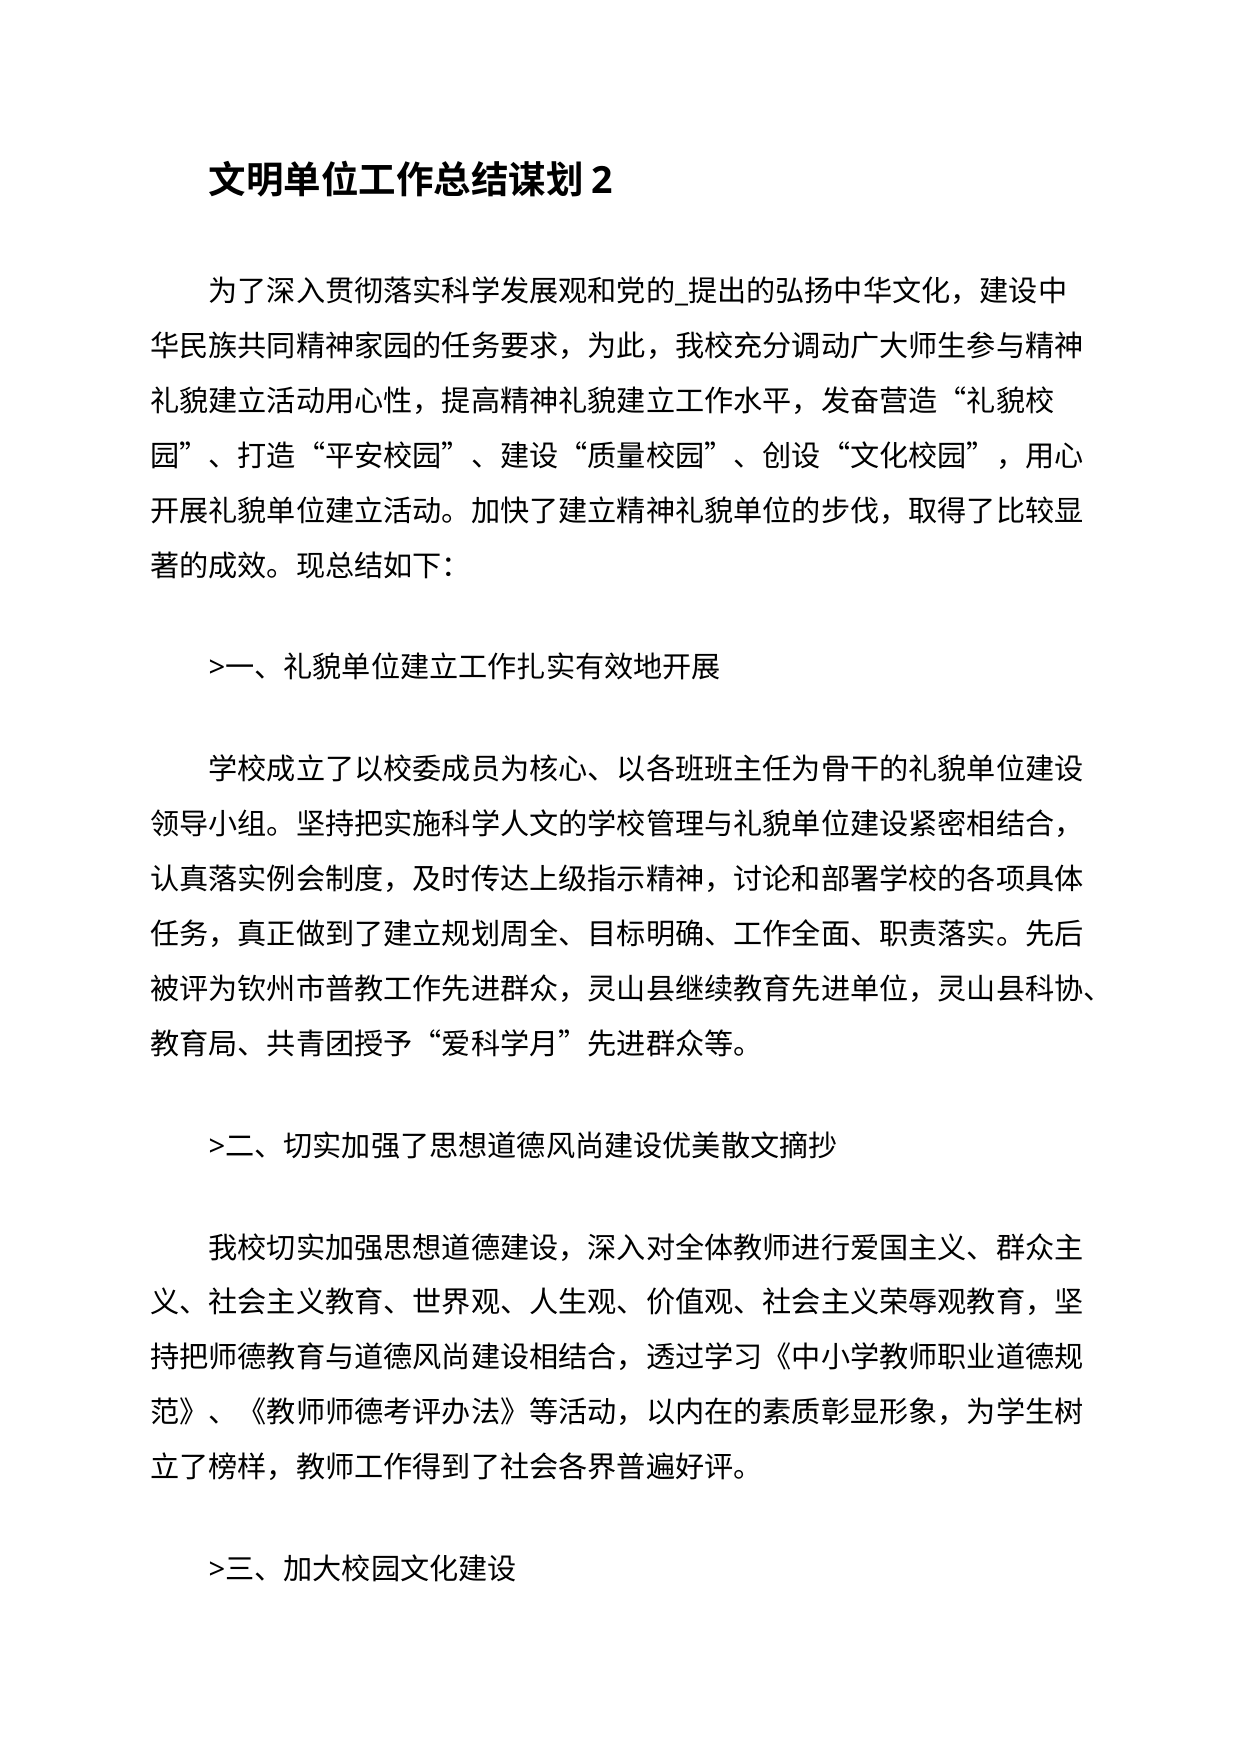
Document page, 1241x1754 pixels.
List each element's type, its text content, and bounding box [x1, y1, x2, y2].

text >三、加大校园文化建设 [150, 1546, 1090, 1588]
text 我校切实加强思想道德建设，深入对全体教师进行爱国主义、群众主义、社会主义教育、世界观、人生观、价值观、社会主义荣辱观教育，坚持把师德教育与道德风尚建设相结合，透过学习《中小学教师职业道德规范》、《教师师德考评办法》等活动，以内在的素质彰显形象，为学生树立了榜样，教师工作得到了社会各界普遍好评。 [150, 1224, 1090, 1486]
text 为了深入贯彻落实科学发展观和党的_提出的弘扬中华文化，建设中华民族共同精神家园的任务要求，为此，我校充分调动广大师生参与精神礼貌建立活动用心性，提高精神礼貌建立工作水平，发奋营造“礼貌校园”、打造“平安校园”、建设“质量校园”、创设“文化校园”，用心开展礼貌单位建立活动。加快了建立精神礼貌单位的步伐，取得了比较显著的成效。现总结如下： [150, 268, 1090, 584]
text >二、切实加强了思想道德风尚建设优美散文摘抄 [150, 1122, 1090, 1164]
text 文明单位工作总结谋划2 [150, 150, 1090, 204]
text >一、礼貌单位建立工作扎实有效地开展 [150, 644, 1090, 686]
text 学校成立了以校委成员为核心、以各班班主任为骨干的礼貌单位建设领导小组。坚持把实施科学人文的学校管理与礼貌单位建设紧密相结合，认真落实例会制度，及时传达上级指示精神，讨论和部署学校的各项具体任务，真正做到了建立规划周全、目标明确、工作全面、职责落实。先后被评为钦州市普教工作先进群众，灵山县继续教育先进单位，灵山县科协、教育局、共青团授予“爱科学月”先进群众等。 [150, 746, 1090, 1063]
